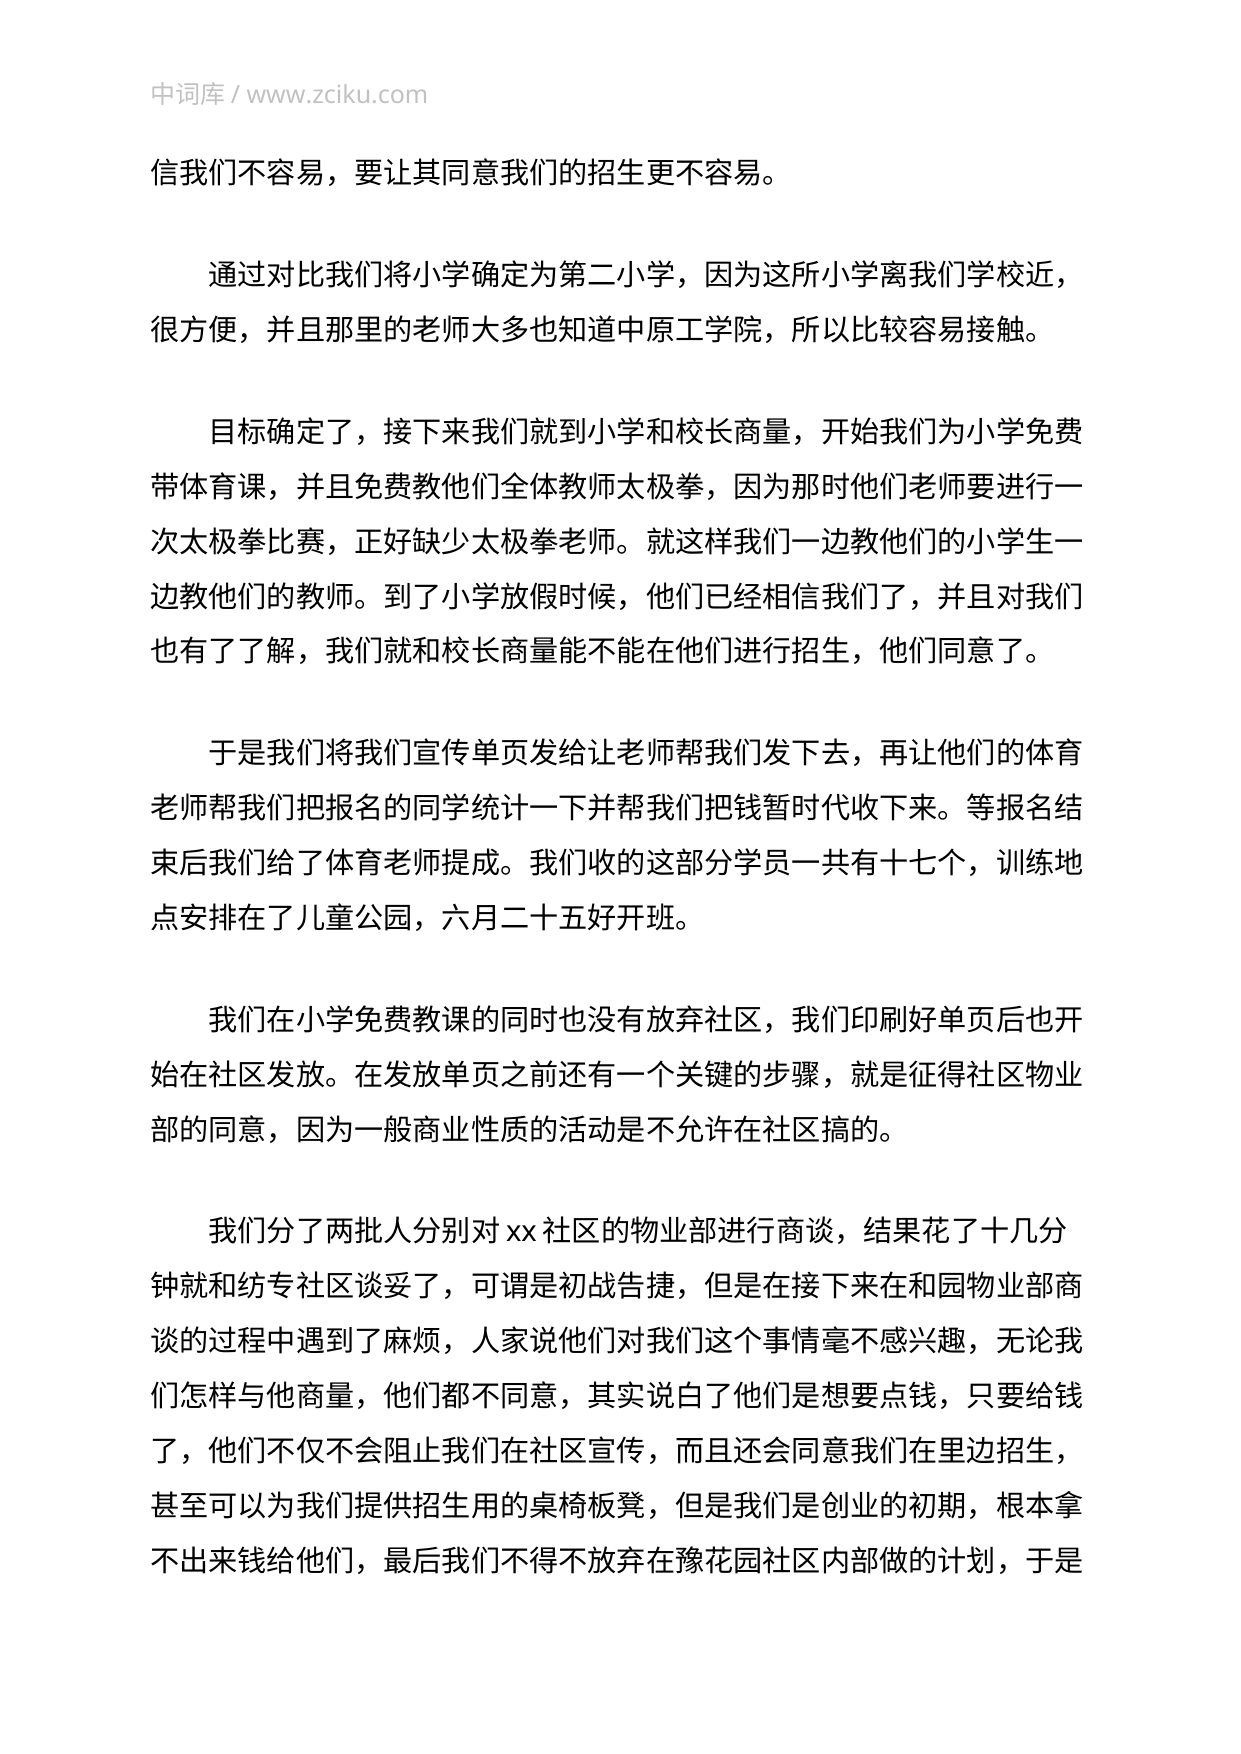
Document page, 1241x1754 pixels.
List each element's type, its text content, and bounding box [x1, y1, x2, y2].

text 通过对比我们将小学确定为第二小学，因为这所小学离我们学校近，很方便，并且那里的老师大多也知道中原工学院，所以比较容易接触。 [150, 252, 1090, 349]
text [150, 1208, 1090, 1579]
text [150, 150, 1090, 192]
text 目标确定了，接下来我们就到小学和校长商量，开始我们为小学免费带体育课，并且免费教他们全体教师太极拳，因为那时他们老师要进行一次太极拳比赛，正好缺少太极拳老师。就这样我们一边教他们的小学生一边教他们的教师。到了小学放假时候，他们已经相信我们了，并且对我们也有了了解，我们就和校长商量能不能在他们进行招生，他们同意了。 [150, 408, 1090, 670]
text 我们在小学免费教课的同时也没有放弃社区，我们印刷好单页后也开始在社区发放。在发放单页之前还有一个关键的步骤，就是征得社区物业部的同意，因为一般商业性质的活动是不允许在社区搞的。 [150, 996, 1090, 1148]
text 于是我们将我们宣传单页发给让老师帮我们发下去，再让他们的体育老师帮我们把报名的同学统计一下并帮我们把钱暂时代收下来。等报名结束后我们给了体育老师提成。我们收的这部分学员一共有十七个，训练地点安排在了儿童公园，六月二十五好开班。 [150, 730, 1090, 937]
